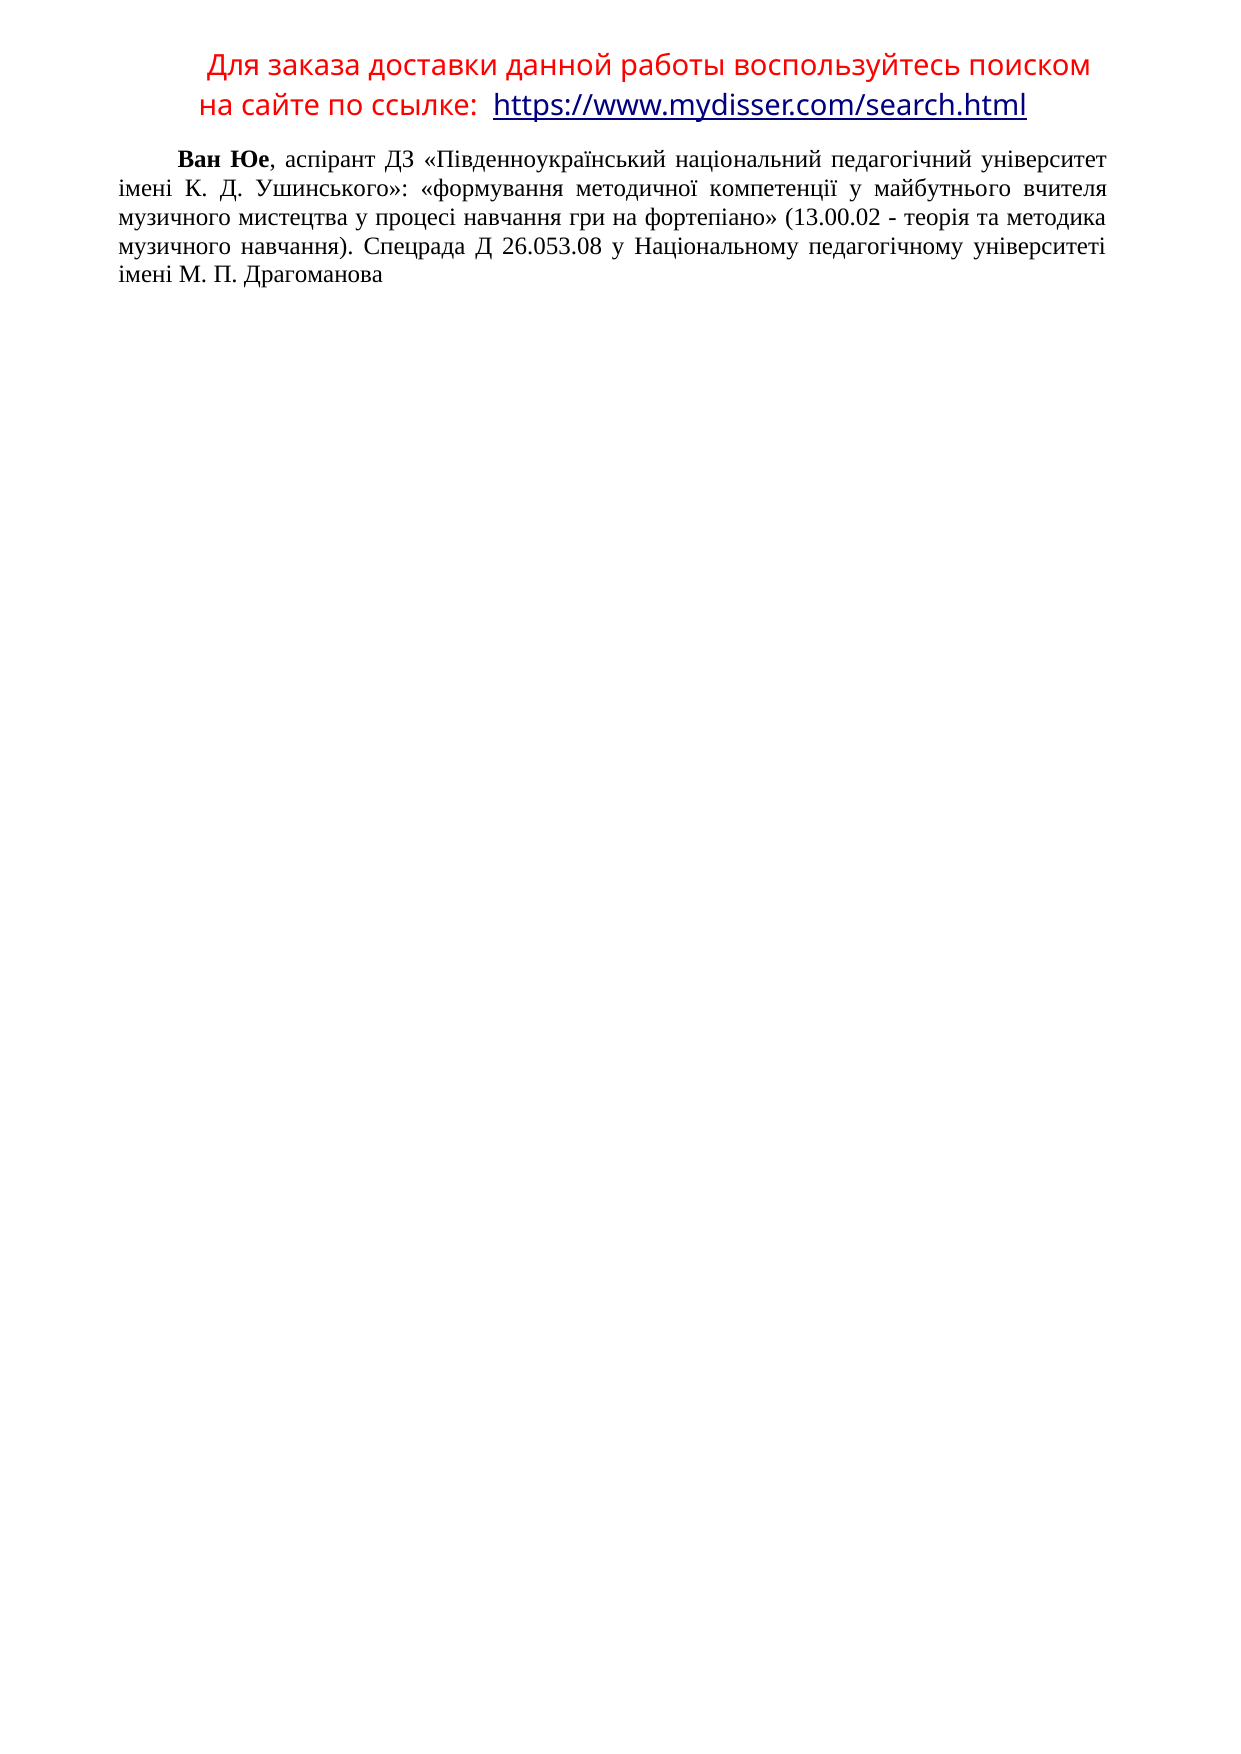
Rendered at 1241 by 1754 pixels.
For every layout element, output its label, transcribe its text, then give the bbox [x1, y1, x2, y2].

text Ван Юе, аспірант ДЗ «Південноукраїнський національний педагогічний університет імені К. Д. Ушинського»: «формування методичної компетенції у майбутнього вчителя музичного мистецтва у процесі навчання гри на фортепіано» (13.00.02 - теорія та методика музичного навчання). Спецрада Д 26.053.08 у Національному педагогічному університеті імені М. П. Драгоманова [118, 144, 1107, 288]
